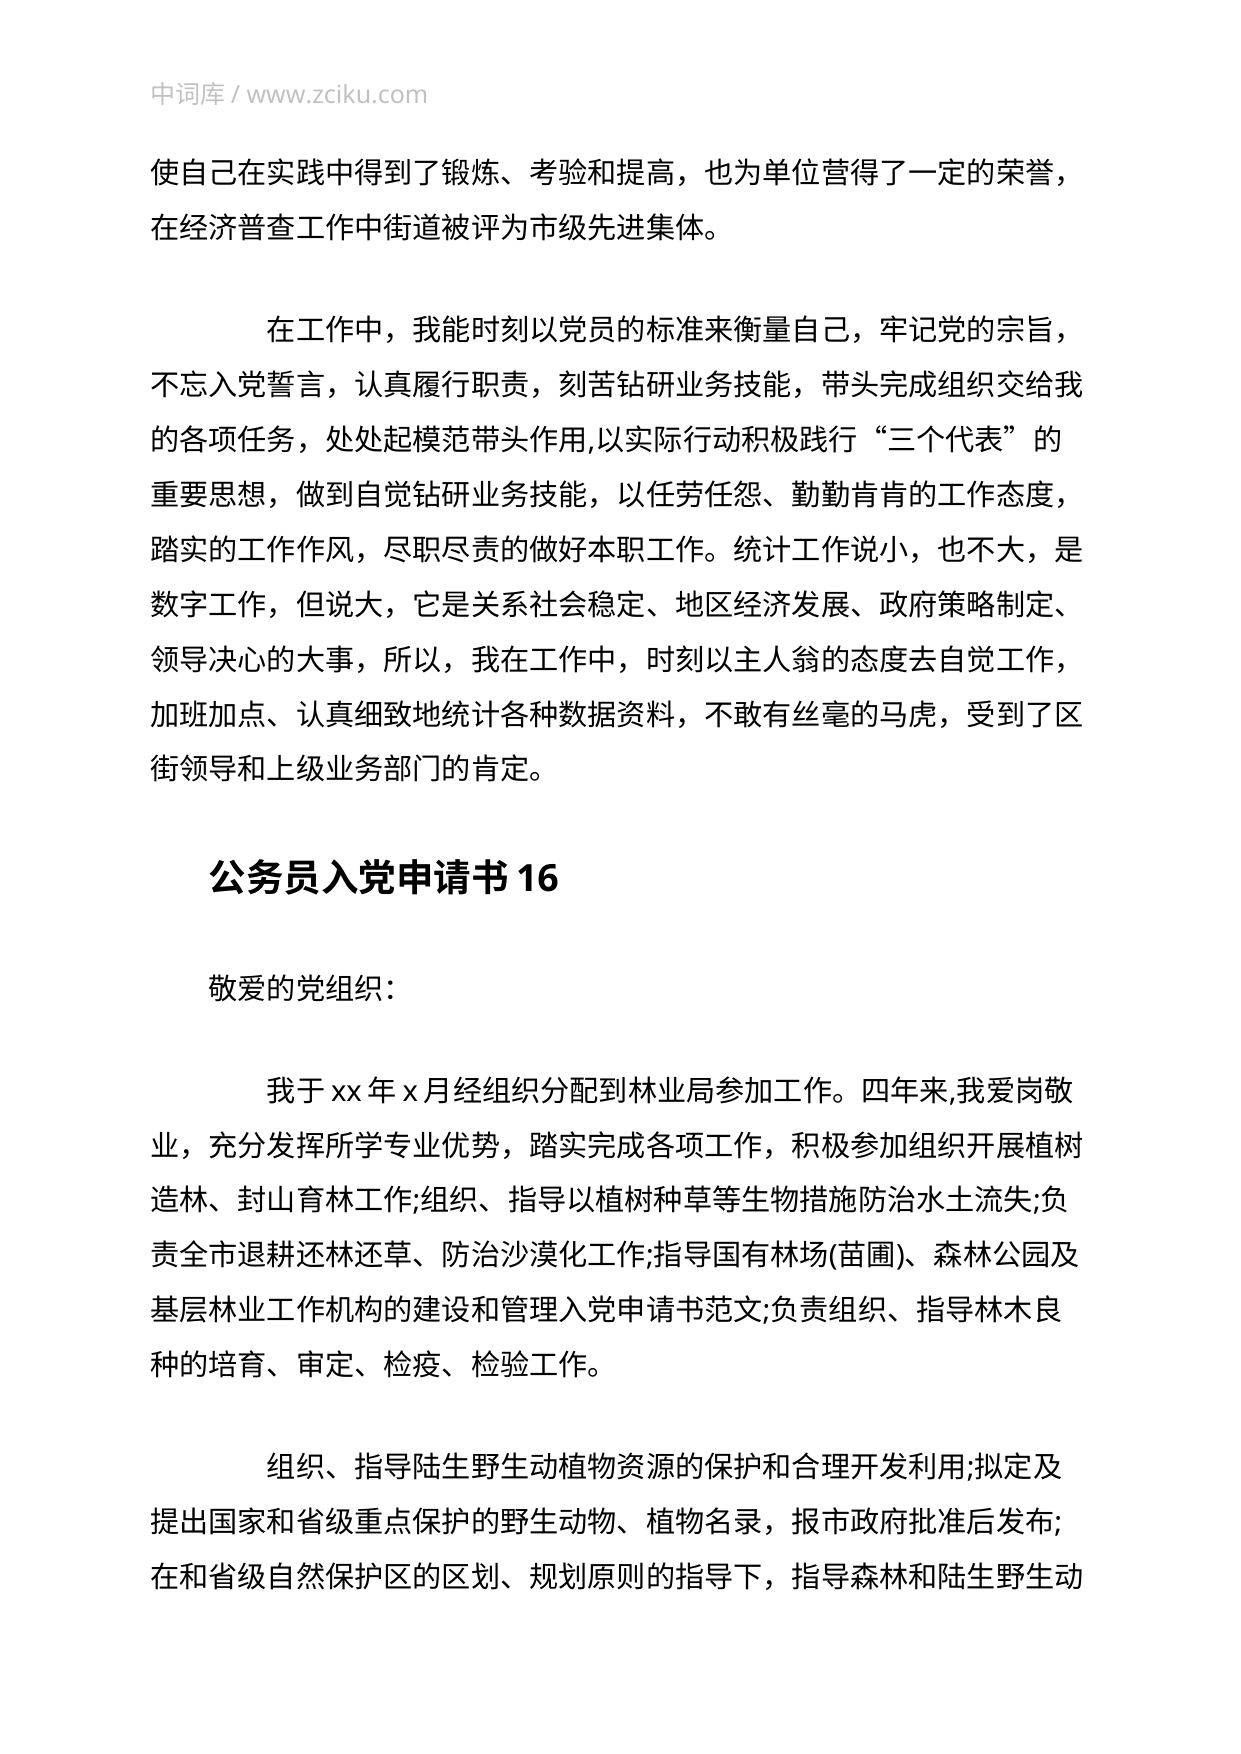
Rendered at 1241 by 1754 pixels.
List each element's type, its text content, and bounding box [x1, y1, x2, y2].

text 我于xx年x月经组织分配到林业局参加工作。四年来,我爱岗敬业，充分发挥所学专业优势，踏实完成各项工作，积极参加组织开展植树造林、封山育林工作;组织、指导以植树种草等生物措施防治水土流失;负责全市退耕还林还草、防治沙漠化工作;指导国有林场(苗圃)、森林公园及基层林业工作机构的建设和管理入党申请书范文;负责组织、指导林木良种的培育、审定、检疫、检验工作。 [150, 1067, 1090, 1384]
text 公务员入党申请书16 [150, 848, 1090, 902]
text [150, 150, 1090, 247]
text 在工作中，我能时刻以党员的标准来衡量自己，牢记党的宗旨，不忘入党誓言，认真履行职责，刻苦钻研业务技能，带头完成组织交给我的各项任务，处处起模范带头作用,以实际行动积极践行“三个代表”的重要思想，做到自觉钻研业务技能，以任劳任怨、勤勤肯肯的工作态度，踏实的工作作风，尽职尽责的做好本职工作。统计工作说小，也不大，是数字工作，但说大，它是关系社会稳定、地区经济发展、政府策略制定、领导决心的大事，所以，我在工作中，时刻以主人翁的态度去自觉工作，加班加点、认真细致地统计各种数据资料，不敢有丝毫的马虎，受到了区街领导和上级业务部门的肯定。 [150, 307, 1090, 788]
text 敬爱的党组织： [150, 965, 1090, 1008]
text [150, 1444, 1090, 1596]
